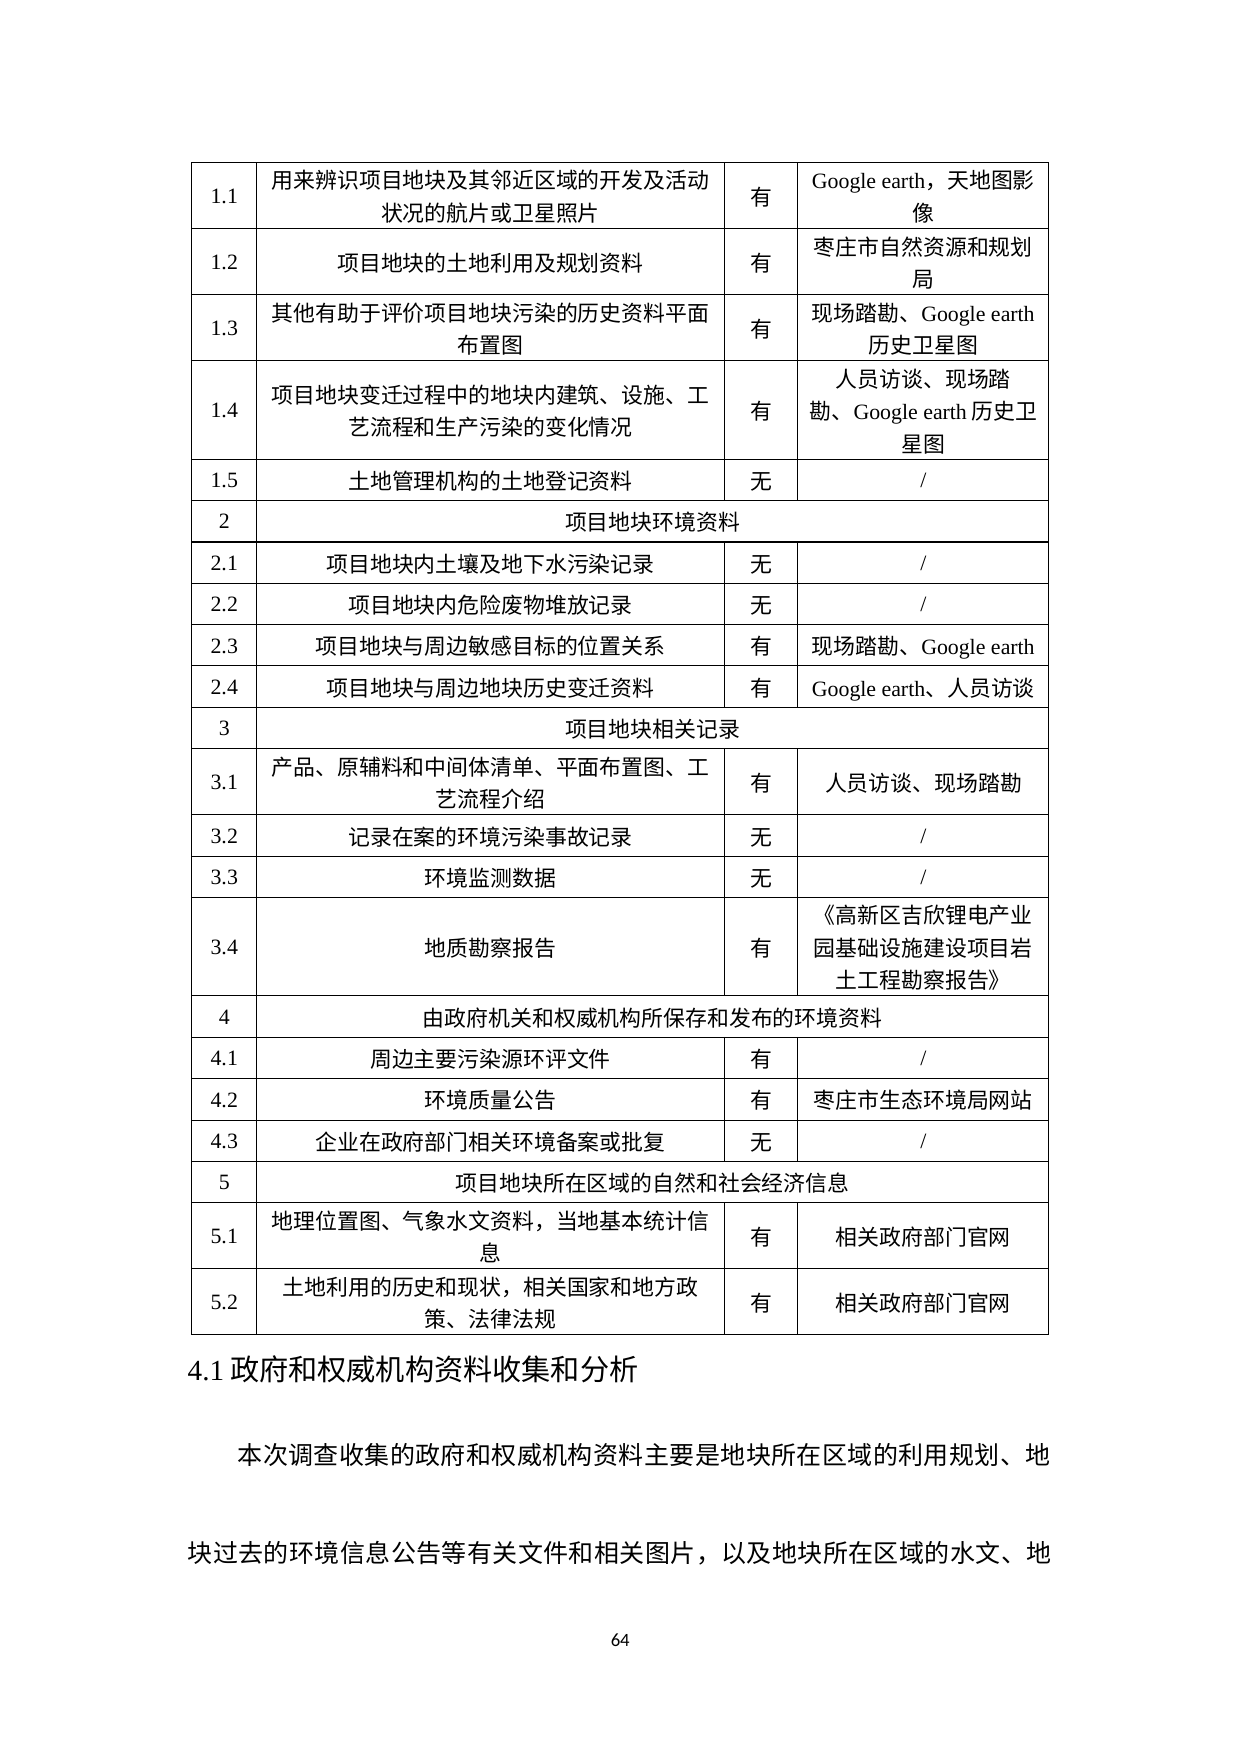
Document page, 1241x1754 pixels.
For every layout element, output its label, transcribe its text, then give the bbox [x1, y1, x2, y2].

table_cell 3.4 [192, 898, 256, 995]
table_cell 有 [725, 163, 797, 228]
table_cell / [798, 815, 1048, 856]
subtitle 4.1政府和权威机构资料收集和分析 [187, 1335, 1053, 1400]
table_cell 有 [725, 898, 797, 995]
table_cell / [798, 1121, 1048, 1161]
table_cell 环境监测数据 [257, 857, 724, 897]
table_cell 枣庄市自然资源和规划局 [798, 229, 1048, 294]
table_cell 有 [725, 1203, 797, 1268]
table_cell 2 [192, 501, 256, 541]
table_cell 现场踏勘、Google earth [798, 625, 1048, 665]
table_cell 4.3 [192, 1121, 256, 1161]
table_cell / [798, 584, 1048, 624]
table_cell 无 [725, 460, 797, 500]
table_cell 人员访谈、现场踏勘、Google earth历史卫星图 [798, 361, 1048, 459]
table_cell 项目地块相关记录 [257, 708, 1048, 748]
table_cell 土地利用的历史和现状，相关国家和地方政策、法律法规 [257, 1269, 724, 1334]
table_cell 有 [725, 749, 797, 814]
table_cell 《高新区吉欣锂电产业园基础设施建设项目岩土工程勘察报告》 [798, 898, 1048, 995]
table_cell 有 [725, 1079, 797, 1119]
table_cell 无 [725, 1121, 797, 1161]
table_cell 项目地块变迁过程中的地块内建筑、设施、工艺流程和生产污染的变化情况 [257, 361, 724, 459]
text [187, 1421, 1053, 1584]
table_cell 由政府机关和权威机构所保存和发布的环境资料 [257, 996, 1048, 1037]
table_cell 相关政府部门官网 [798, 1203, 1048, 1268]
table_cell 用来辨识项目地块及其邻近区域的开发及活动状况的航片或卫星照片 [257, 163, 724, 228]
table_cell 2.2 [192, 584, 256, 624]
table_cell 企业在政府部门相关环境备案或批复 [257, 1121, 724, 1161]
table_cell 4.1 [192, 1038, 256, 1078]
table_cell 无 [725, 584, 797, 624]
table_cell 1.1 [192, 163, 256, 228]
table_cell 项目地块与周边地块历史变迁资料 [257, 666, 724, 707]
table_cell 项目地块内土壤及地下水污染记录 [257, 543, 724, 583]
table_cell 其他有助于评价项目地块污染的历史资料平面布置图 [257, 295, 724, 360]
table_cell 3.3 [192, 857, 256, 897]
table_cell 无 [725, 543, 797, 583]
table_cell 4.2 [192, 1079, 256, 1119]
table_cell 2.4 [192, 666, 256, 707]
table_cell 5 [192, 1162, 256, 1202]
table_cell / [798, 460, 1048, 500]
table_cell / [798, 543, 1048, 583]
table_cell 人员访谈、现场踏勘 [798, 749, 1048, 814]
table_cell 有 [725, 295, 797, 360]
table_cell 土地管理机构的土地登记资料 [257, 460, 724, 500]
table_cell 1.4 [192, 361, 256, 459]
table_cell 项目地块环境资料 [257, 501, 1048, 541]
table_cell 5.2 [192, 1269, 256, 1334]
table_cell / [798, 1038, 1048, 1078]
table_cell Google earth，天地图影像 [798, 163, 1048, 228]
table_cell 记录在案的环境污染事故记录 [257, 815, 724, 856]
table_cell 有 [725, 666, 797, 707]
table_cell 2.3 [192, 625, 256, 665]
table_cell 5.1 [192, 1203, 256, 1268]
table_cell 1.3 [192, 295, 256, 360]
table_cell 3.2 [192, 815, 256, 856]
table_cell Google earth、人员访谈 [798, 666, 1048, 707]
table_cell 项目地块所在区域的自然和社会经济信息 [257, 1162, 1048, 1202]
table_cell 有 [725, 361, 797, 459]
table_cell 有 [725, 229, 797, 294]
table_cell 现场踏勘、Google earth历史卫星图 [798, 295, 1048, 360]
table_cell 2.1 [192, 543, 256, 583]
table_cell 地质勘察报告 [257, 898, 724, 995]
table_cell 3.1 [192, 749, 256, 814]
table_cell 3 [192, 708, 256, 748]
table_cell 周边主要污染源环评文件 [257, 1038, 724, 1078]
table_cell 有 [725, 625, 797, 665]
table_cell 4 [192, 996, 256, 1037]
table_cell 地理位置图、气象水文资料，当地基本统计信息 [257, 1203, 724, 1268]
table_cell 无 [725, 857, 797, 897]
table_cell 环境质量公告 [257, 1079, 724, 1119]
table_cell / [798, 857, 1048, 897]
table_cell 相关政府部门官网 [798, 1269, 1048, 1334]
table_cell 产品、原辅料和中间体清单、平面布置图、工艺流程介绍 [257, 749, 724, 814]
table_cell 1.5 [192, 460, 256, 500]
table_cell 项目地块与周边敏感目标的位置关系 [257, 625, 724, 665]
table_cell 无 [725, 815, 797, 856]
table_cell 枣庄市生态环境局网站 [798, 1079, 1048, 1119]
table_cell 有 [725, 1269, 797, 1334]
table_cell 有 [725, 1038, 797, 1078]
table_cell 1.2 [192, 229, 256, 294]
table_cell 项目地块内危险废物堆放记录 [257, 584, 724, 624]
table_cell 项目地块的土地利用及规划资料 [257, 229, 724, 294]
